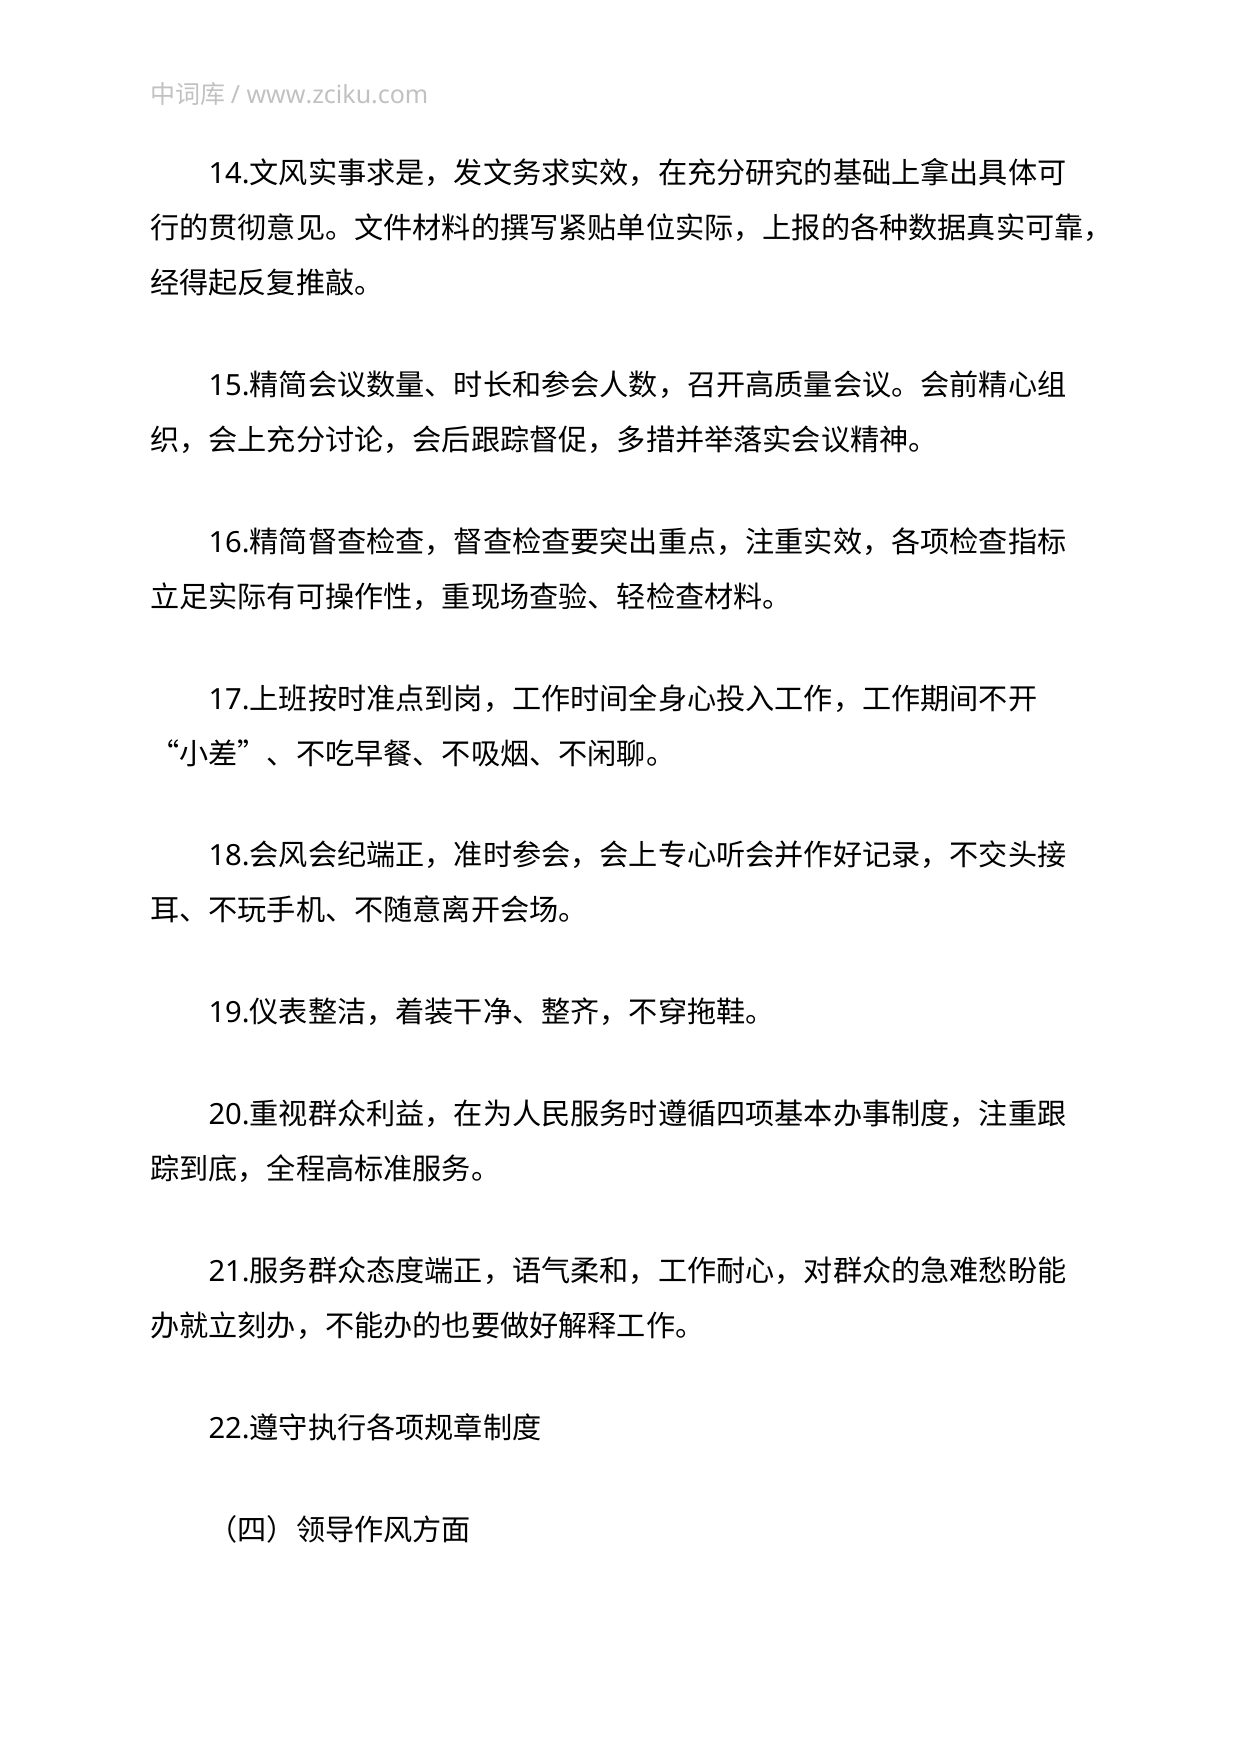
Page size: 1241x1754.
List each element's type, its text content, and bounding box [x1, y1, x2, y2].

text 17.上班按时准点到岗，工作时间全身心投入工作，工作期间不开“小差”、不吃早餐、不吸烟、不闲聊。 [150, 675, 1090, 772]
text 21.服务群众态度端正，语气柔和，工作耐心，对群众的急难愁盼能办就立刻办，不能办的也要做好解释工作。 [150, 1247, 1090, 1345]
text 16.精简督查检查，督查检查要突出重点，注重实效，各项检查指标立足实际有可操作性，重现场查验、轻检查材料。 [150, 518, 1090, 616]
text 14.文风实事求是，发文务求实效，在充分研究的基础上拿出具体可行的贯彻意见。文件材料的撰写紧贴单位实际，上报的各种数据真实可靠，经得起反复推敲。 [150, 150, 1090, 302]
text 20.重视群众利益，在为人民服务时遵循四项基本办事制度，注重跟踪到底，全程高标准服务。 [150, 1091, 1090, 1188]
text 18.会风会纪端正，准时参会，会上专心听会并作好记录，不交头接耳、不玩手机、不随意离开会场。 [150, 832, 1090, 929]
text 15.精简会议数量、时长和参会人数，召开高质量会议。会前精心组织，会上充分讨论，会后跟踪督促，多措并举落实会议精神。 [150, 362, 1090, 459]
text 22.遵守执行各项规章制度 [150, 1404, 1090, 1447]
text （四）领导作风方面 [150, 1506, 1090, 1548]
text 19.仪表整洁，着装干净、整齐，不穿拖鞋。 [150, 989, 1090, 1031]
